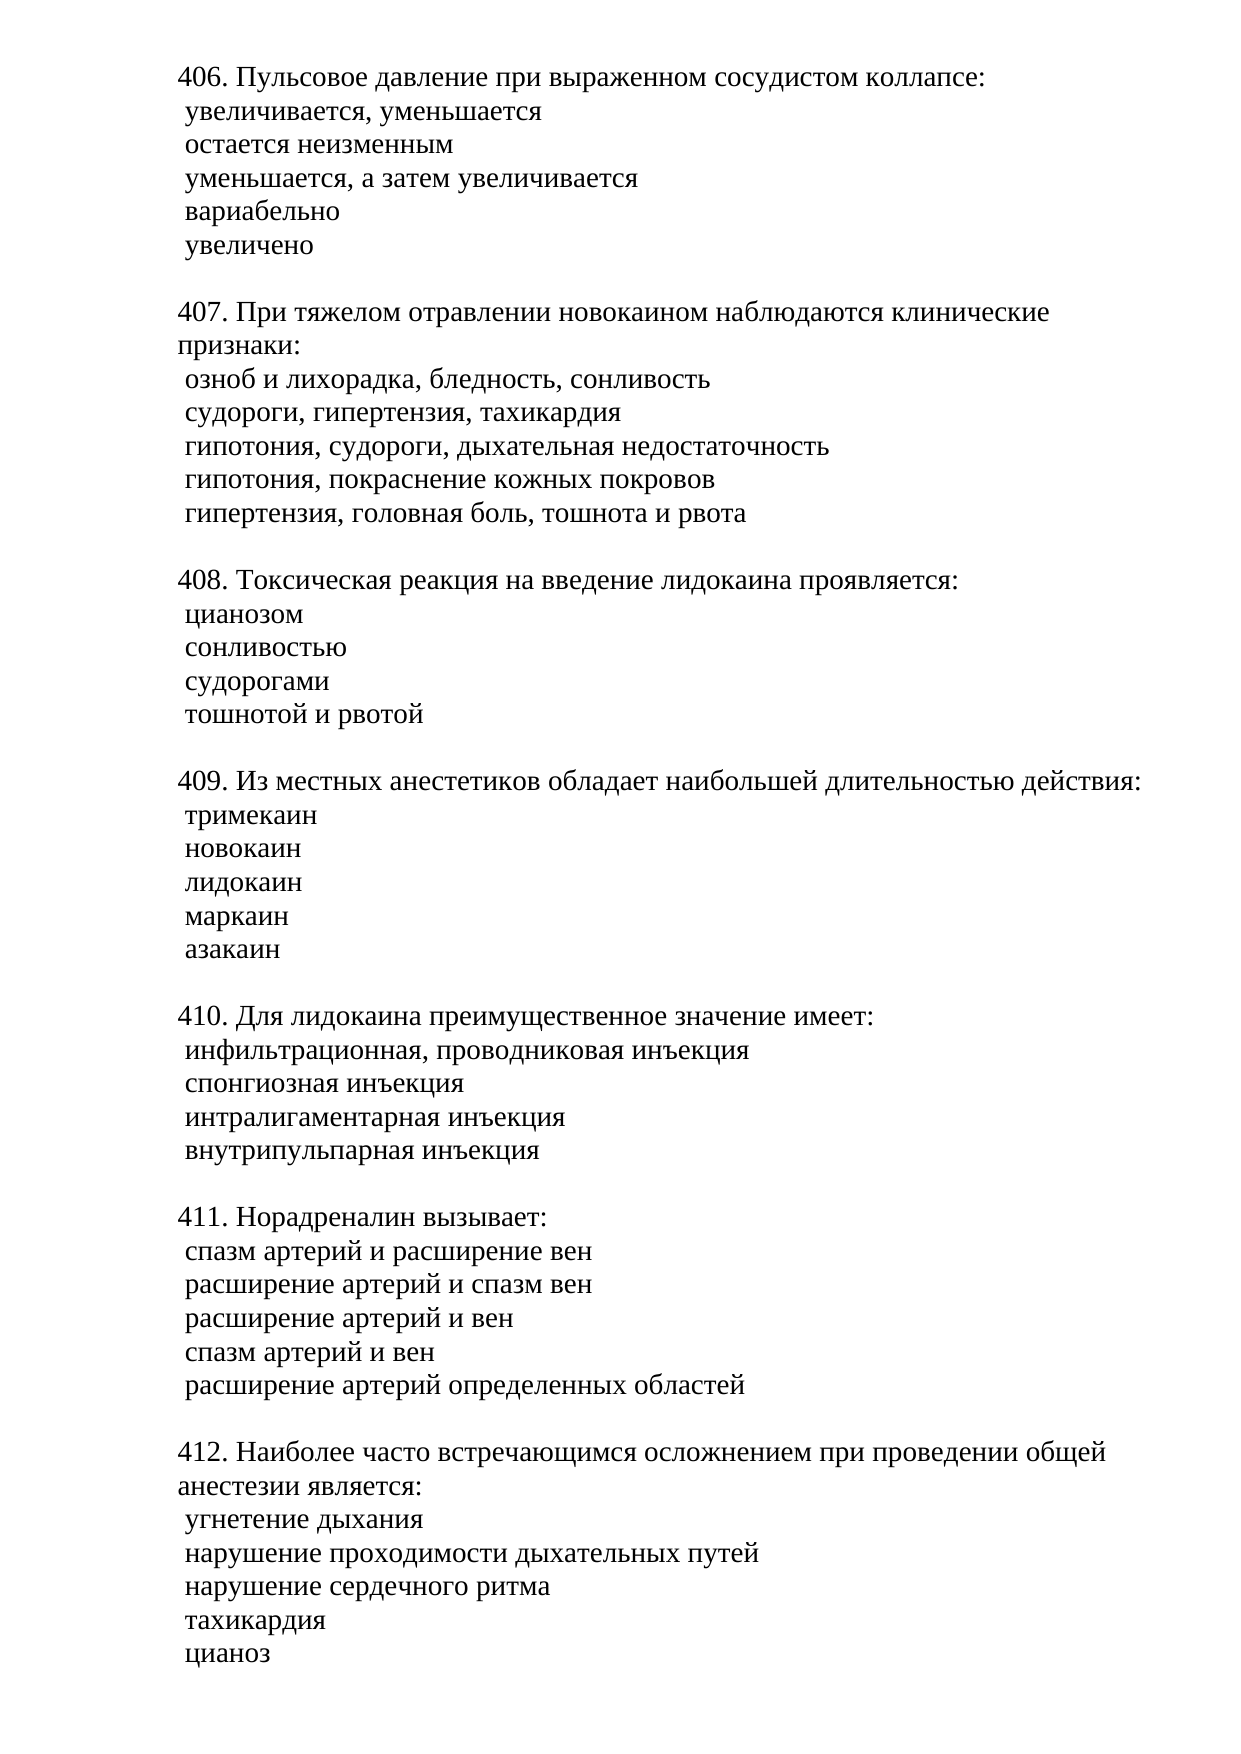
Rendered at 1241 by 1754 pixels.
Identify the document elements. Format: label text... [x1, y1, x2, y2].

text 408. Токсическая реакция на введение лидокаина проявляется: [177, 562, 1152, 596]
text увеличено [177, 227, 1152, 260]
text судорогами [177, 663, 1152, 696]
text тримекаин [177, 797, 1152, 831]
text судороги, гипертензия, тахикардия [177, 394, 1152, 428]
text азакаин [177, 931, 1152, 965]
text 409. Из местных анестетиков обладает наибольшей длительностью действия: [177, 763, 1152, 797]
text гипотония, покраснение кожных покровов [177, 462, 1152, 495]
text маркаин [177, 898, 1152, 931]
text 411. Норадреналин вызывает: [177, 1199, 1152, 1233]
text спазм артерий и расширение вен [177, 1233, 1152, 1267]
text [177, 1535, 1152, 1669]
text инфильтрационная, проводниковая инъекция [177, 1032, 1152, 1065]
text озноб и лихорадка, бледность, сонливость [177, 361, 1152, 394]
text 412. Наиболее часто встречающимся осложнением при проведении общей анестезии является: [177, 1434, 1152, 1501]
text остается неизменным [177, 126, 1152, 160]
text расширение артерий определенных областей [177, 1367, 1152, 1401]
text расширение артерий и спазм вен [177, 1267, 1152, 1300]
text спонгиозная инъекция [177, 1065, 1152, 1099]
text цианозом [177, 596, 1152, 629]
text спазм артерий и вен [177, 1334, 1152, 1367]
text гипотония, судороги, дыхательная недостаточность [177, 428, 1152, 462]
text тошнотой и рвотой [177, 696, 1152, 730]
text расширение артерий и вен [177, 1300, 1152, 1334]
text 406. Пульсовое давление при выраженном сосудистом коллапсе: [177, 59, 1152, 93]
text сонливостью [177, 629, 1152, 663]
text угнетение дыхания [177, 1501, 1152, 1535]
text новокаин [177, 831, 1152, 864]
text интралигаментарная инъекция [177, 1099, 1152, 1132]
text лидокаин [177, 864, 1152, 898]
text уменьшается, а затем увеличивается [177, 160, 1152, 193]
text увеличивается, уменьшается [177, 93, 1152, 126]
text 410. Для лидокаина преимущественное значение имеет: [177, 998, 1152, 1032]
text внутрипульпарная инъекция [177, 1132, 1152, 1166]
text гипертензия, головная боль, тошнота и рвота [177, 495, 1152, 529]
text вариабельно [177, 193, 1152, 227]
text 407. При тяжелом отравлении новокаином наблюдаются клинические признаки: [177, 294, 1152, 361]
